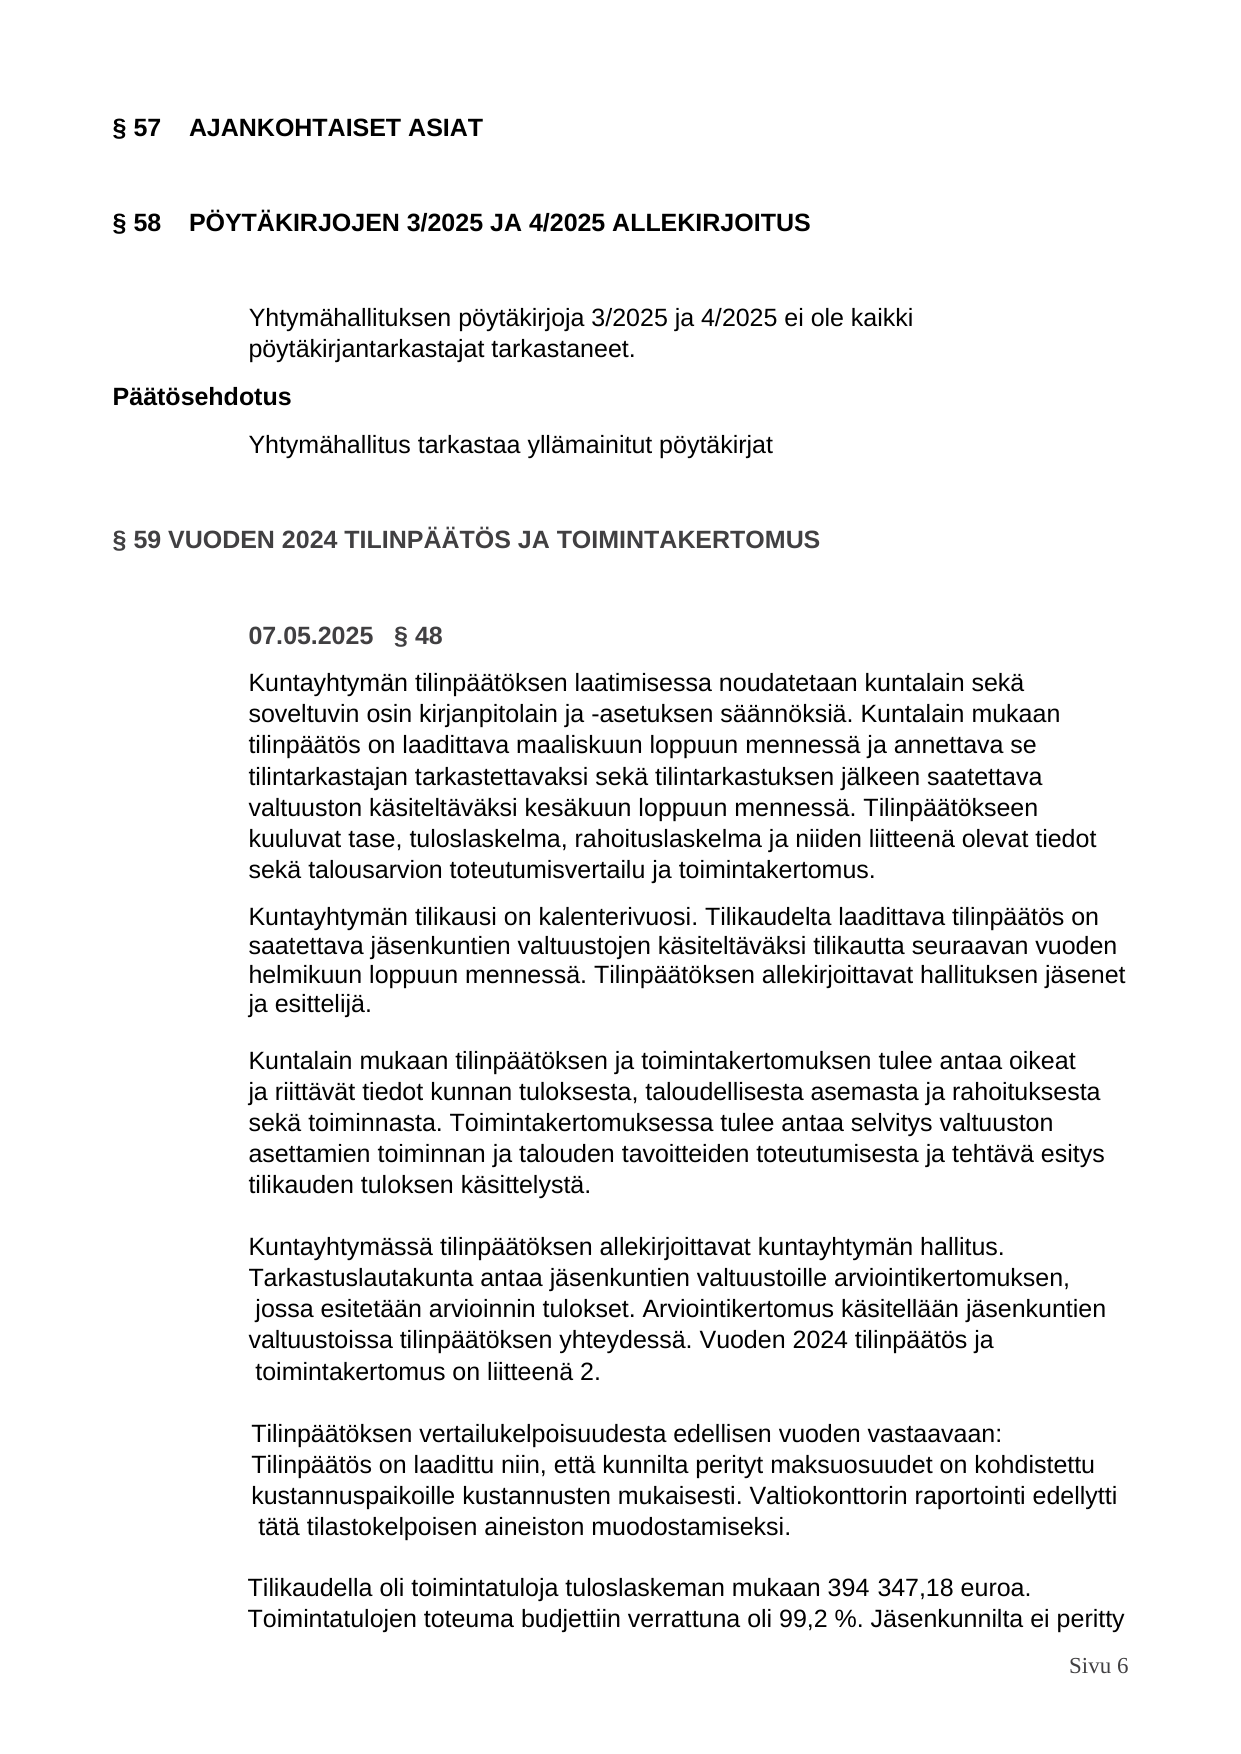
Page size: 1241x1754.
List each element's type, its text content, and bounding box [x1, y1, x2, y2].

text Tilinpäätöksen vertailukelpoisuudesta edellisen vuoden vastaavaan: [112, 1418, 1128, 1447]
text Kuntayhtymässä tilinpäätöksen allekirjoittavat kuntayhtymän hallitus. [248, 1232, 1128, 1261]
text § 59 VUODEN 2024 TILINPÄÄTÖS JA TOIMINTAKERTOMUS [112, 525, 1128, 554]
text 07.05.2025 § 48 [112, 621, 1128, 649]
text Päätösehdotus [112, 382, 1128, 411]
text toimintakertomus on liitteenä 2. [248, 1356, 1128, 1385]
text kustannuspaikoille kustannusten mukaisesti. Valtiokonttorin raportointi edellytti [112, 1481, 1128, 1509]
text § 58 PÖYTÄKIRJOJEN 3/2025 JA 4/2025 ALLEKIRJOITUS [112, 208, 1128, 237]
text § 57 AJANKOHTAISET ASIAT [112, 112, 1128, 141]
text jossa esitetään arvioinnin tulokset. Arviointikertomus käsitellään jäsenkuntien [248, 1294, 1128, 1323]
text asettamien toiminnan ja talouden tavoitteiden toteutumisesta ja tehtävä esitys [248, 1139, 1128, 1168]
text Tilikaudella oli toimintatuloja tuloslaskeman mukaan 394 347,18 euroa. [112, 1573, 1128, 1602]
text Kuntalain mukaan tilinpäätöksen ja toimintakertomuksen tulee antaa oikeat [248, 1046, 1128, 1075]
text Kuntayhtymän tilinpäätöksen laatimisessa noudatetaan kuntalain sekä soveltuvin osin kirjanpitolain ja -asetuksen säännöksiä. Kuntalain mukaan tilinpäätös on laadittava maaliskuun loppuun mennessä ja annettava se tilintarkastajan tarkastettavaksi sekä tilintarkastuksen jälkeen saatettava valtuuston käsiteltäväksi kesäkuun loppuun mennessä. Tilinpäätökseen kuuluvat tase, tuloslaskelma, rahoituslaskelma ja niiden liitteenä olevat tiedot sekä talousarvion toteutumisvertailu ja toimintakertomus. [248, 668, 1128, 883]
text Yhtymähallituksen pöytäkirjoja 3/2025 ja 4/2025 ei ole kaikki pöytäkirjantarkastajat tarkastaneet. [248, 303, 1128, 363]
text Kuntayhtymän tilikausi on kalenterivuosi. Tilikaudelta laadittava tilinpäätös on saatettava jäsenkuntien valtuustojen käsiteltäväksi tilikautta seuraavan vuoden helmikuun loppuun mennessä. Tilinpäätöksen allekirjoittavat hallituksen jäsenet ja esittelijä. [248, 902, 1128, 1017]
text Yhtymähallitus tarkastaa yllämainitut pöytäkirjat [112, 430, 1128, 458]
text sekä toiminnasta. Toimintakertomuksessa tulee antaa selvitys valtuuston [248, 1108, 1128, 1137]
text ja riittävät tiedot kunnan tuloksesta, taloudellisesta asemasta ja rahoituksesta [248, 1077, 1128, 1106]
text Tilinpäätös on laadittu niin, että kunnilta perityt maksuosuudet on kohdistettu [112, 1449, 1128, 1478]
text tätä tilastokelpoisen aineiston muodostamiseksi. [112, 1512, 1128, 1540]
text Toimintatulojen toteuma budjettiin verrattuna oli 99,2 %. Jäsenkunnilta ei peritty [112, 1604, 1128, 1633]
text tilikauden tuloksen käsittelystä. [248, 1170, 1128, 1199]
text valtuustoissa tilinpäätöksen yhteydessä. Vuoden 2024 tilinpäätös ja [248, 1325, 1128, 1354]
text Tarkastuslautakunta antaa jäsenkuntien valtuustoille arviointikertomuksen, [248, 1263, 1128, 1292]
